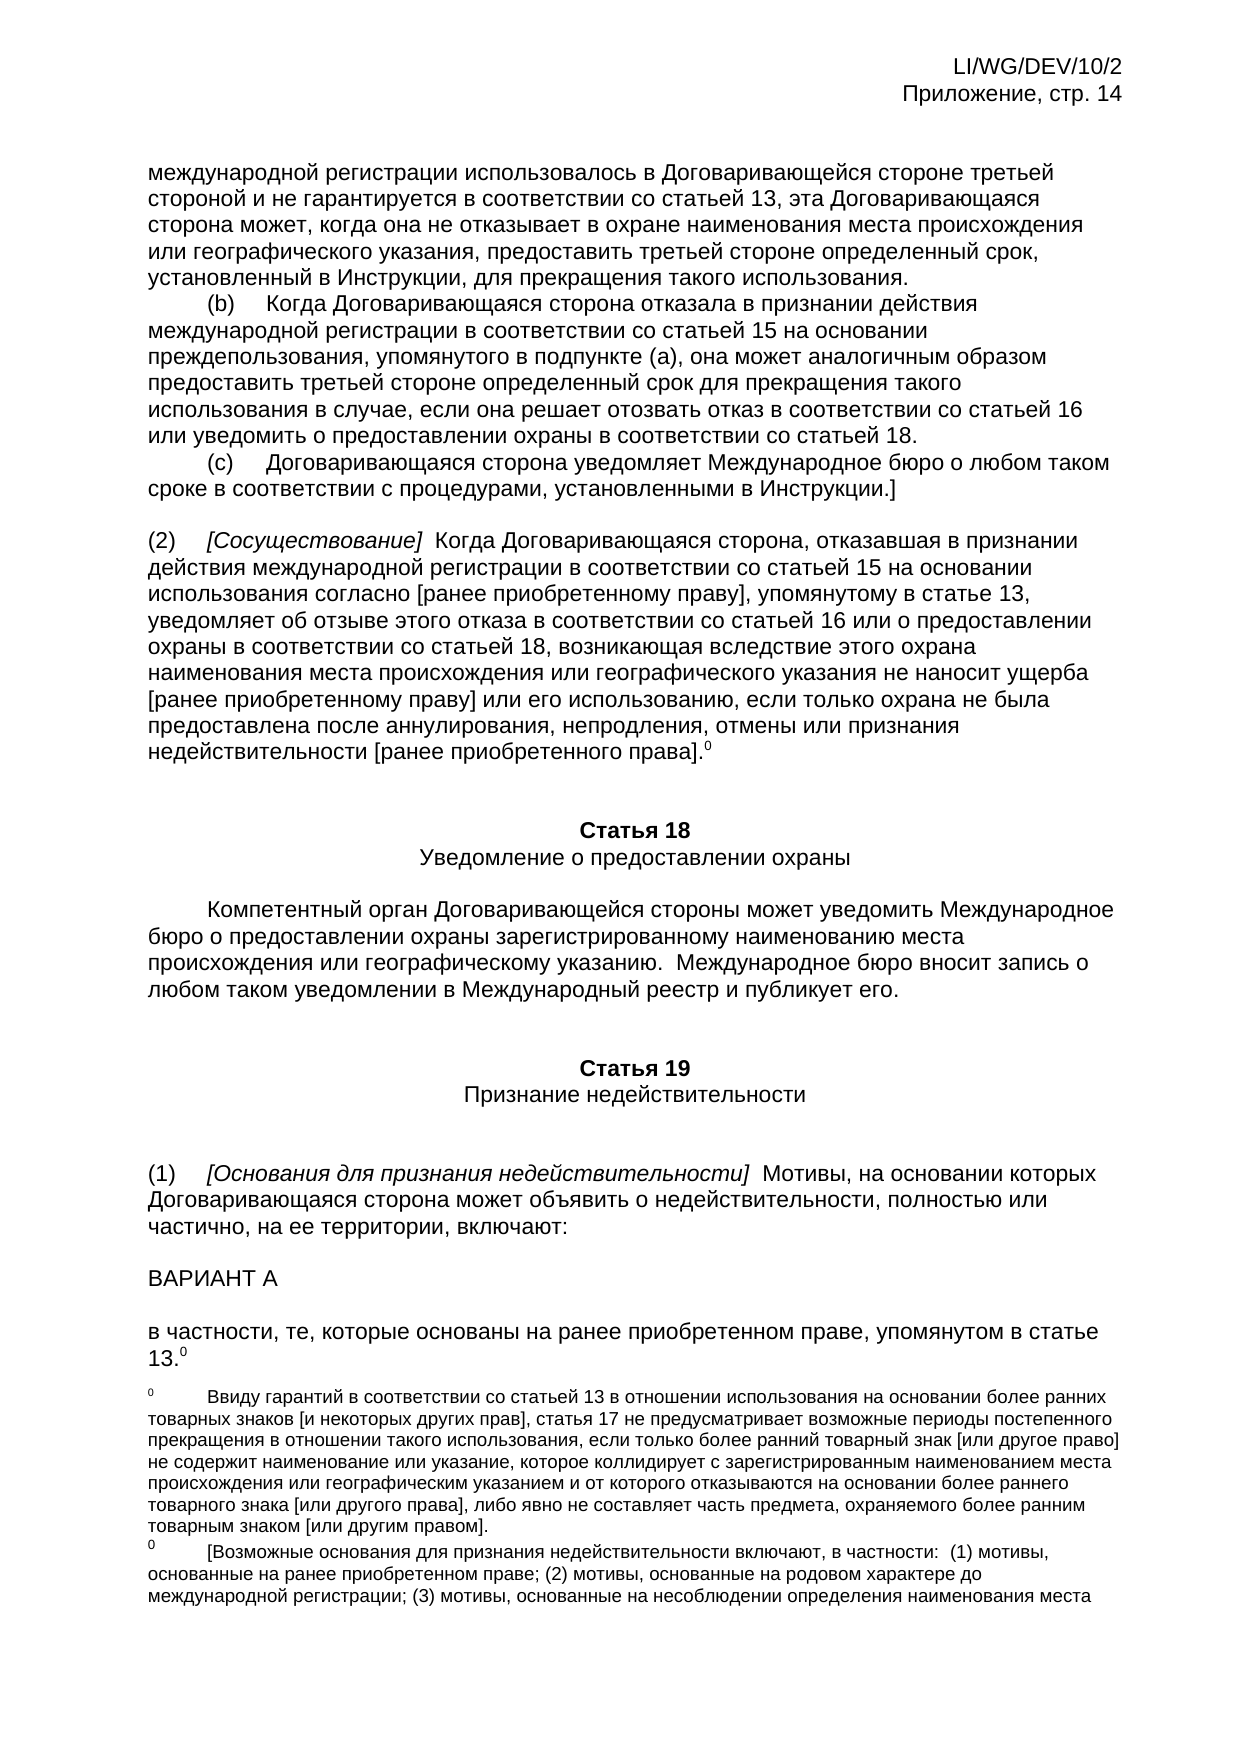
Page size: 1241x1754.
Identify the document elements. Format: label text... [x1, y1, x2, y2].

text (b) Когда Договаривающаяся сторона отказала в признании действия международной регистрации в соответствии со статьей 15 на основании преждепользования, упомянутого в подпункте (a), она может аналогичным образом предоставить третьей стороне определенный срок для прекращения такого использования в случае, если она решает отозвать отказ в соответствии со статьей 16 или уведомить о предоставлении охраны в соответствии со статьей 18. [148, 290, 1122, 448]
text Уведомление о предоставлении охраны [148, 844, 1122, 870]
text (1) [Основания для признания недействительности] Мотивы, на основании которых Договаривающаяся сторона может объявить о недействительности, полностью или частично, на ее территории, включают: [148, 1160, 1122, 1239]
text (2) [Сосуществование] Когда Договаривающаяся сторона, отказавшая в признании действия международной регистрации в соответствии со статьей 15 на основании использования согласно [ранее приобретенному праву], упомянутому в статье 13, уведомляет об отзыве этого отказа в соответствии со статьей 16 или о предоставлении охраны в соответствии со статьей 18, возникающая вследствие этого охрана наименования места происхождения или географического указания не наносит ущерба [ранее приобретенному праву] или его использованию, если только охрана не была предоставлена после аннулирования, непродления, отмены или признания недействительности [ранее приобретенного права]. [148, 527, 1122, 765]
text Признание недействительности [148, 1081, 1122, 1107]
text ВАРИАНТ A [148, 1265, 1122, 1292]
text Статья 19 [148, 1054, 1122, 1081]
text в частности, те, которые основаны на ранее приобретенном праве, упомянутом в статье 13. [148, 1318, 1122, 1371]
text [148, 158, 1122, 290]
text Компетентный орган Договаривающейся стороны может уведомить Международное бюро о предоставлении охраны зарегистрированному наименованию места происхождения или географическому указанию. Международное бюро вносит запись о любом таком уведомлении в Международный реестр и публикует его. [148, 896, 1122, 1002]
text (c) Договаривающаяся сторона уведомляет Международное бюро о любом таком сроке в соответствии с процедурами, установленными в Инструкции.] [148, 448, 1122, 501]
text Статья 18 [148, 817, 1122, 844]
